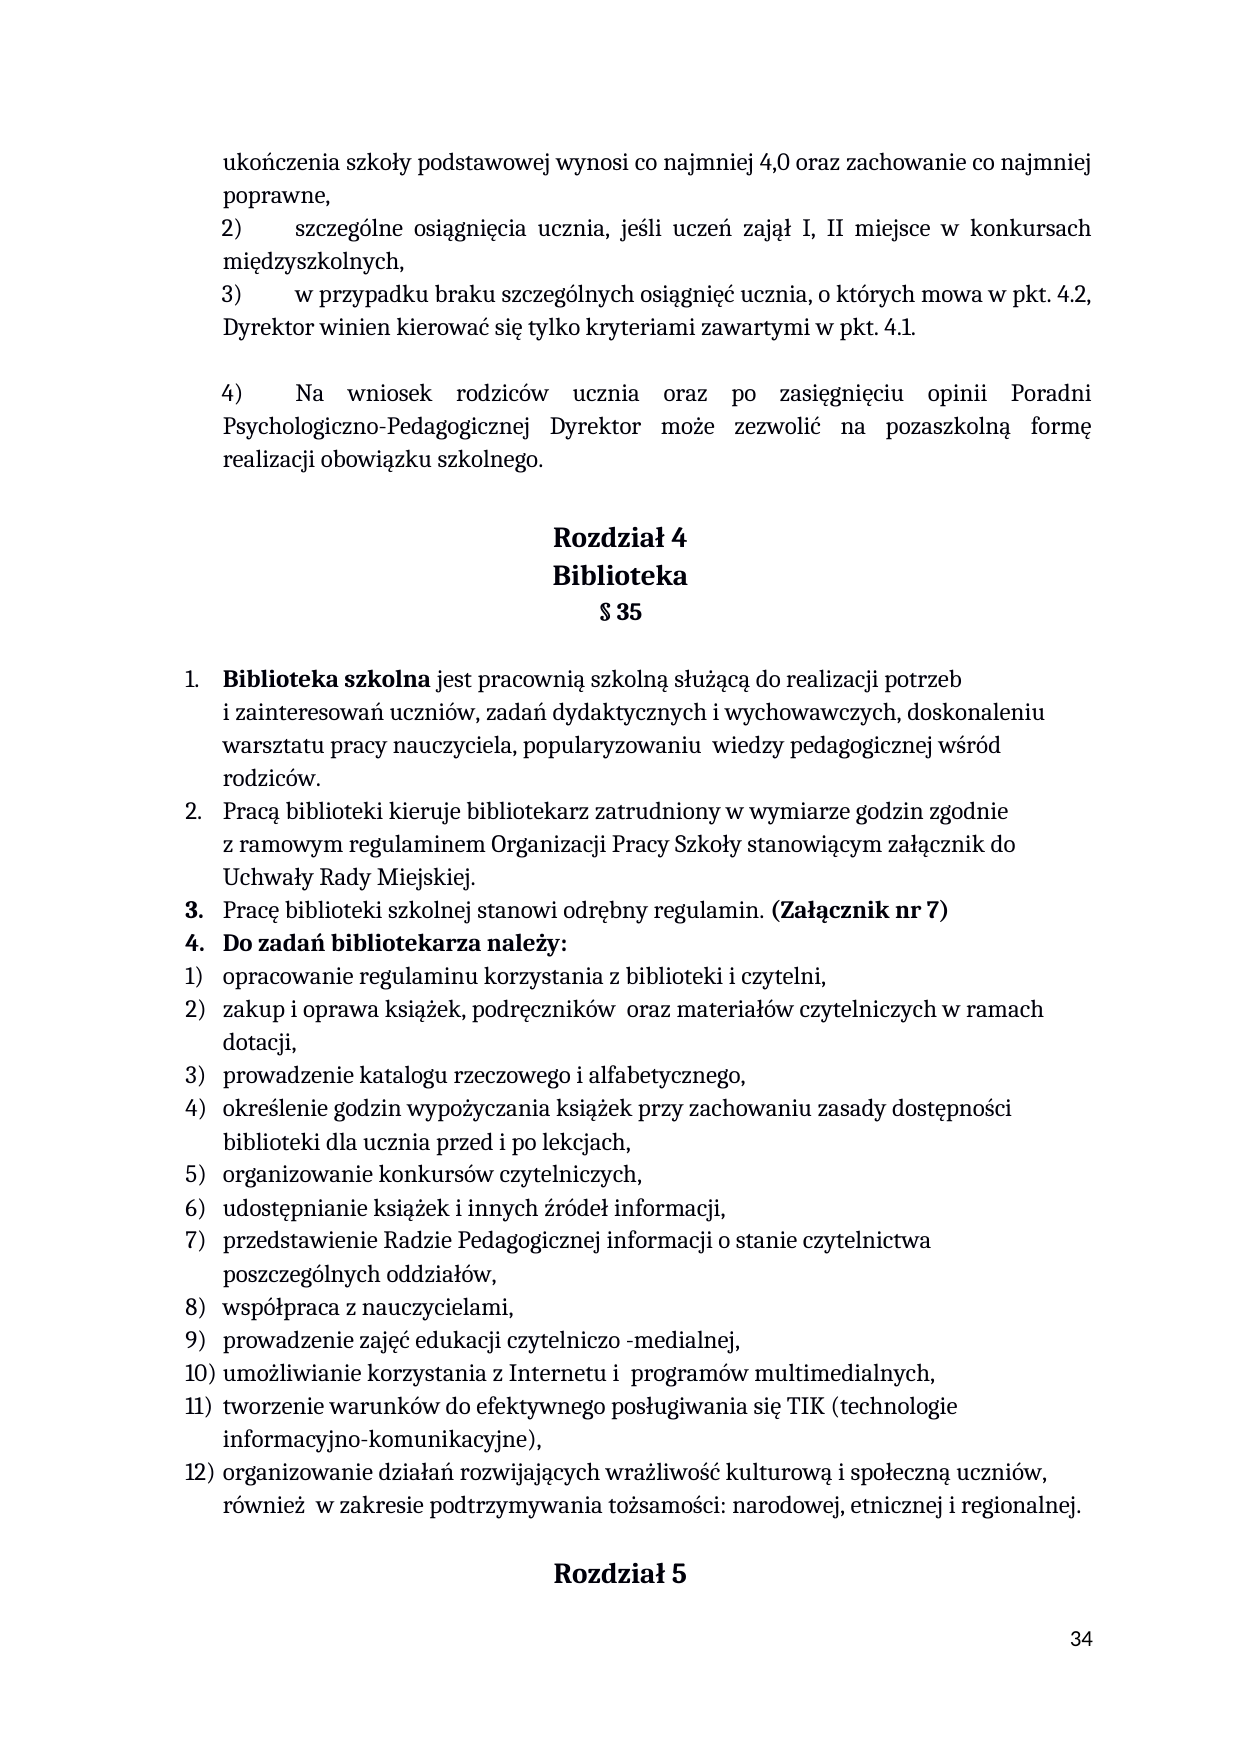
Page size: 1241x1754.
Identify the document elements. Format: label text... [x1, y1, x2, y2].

list organizowanie działań rozwijających wrażliwość kulturową i społeczną uczniów, również w zakresie podtrzymywania tożsamości: narodowej, etnicznej i regionalnej. [185, 1458, 1093, 1519]
list określenie godzin wypożyczania książek przy zachowaniu zasady dostępności biblioteki dla ucznia przed i po lekcjach, [185, 1094, 1093, 1156]
list zakup i oprawa książek, podręczników oraz materiałów czytelniczych w ramach dotacji, [185, 995, 1093, 1057]
list prowadzenie zajęć edukacji czytelniczo -medialnej, [185, 1326, 1093, 1354]
list Do zadań bibliotekarza należy: [185, 929, 1093, 958]
list przedstawienie Radzie Pedagogicznej informacji o stanie czytelnictwa poszczególnych oddziałów, [185, 1226, 1093, 1288]
list tworzenie warunków do efektywnego posługiwania się TIK (technologie informacyjno-komunikacyjne), [185, 1392, 1093, 1453]
list prowadzenie katalogu rzeczowego i alfabetycznego, [185, 1061, 1093, 1090]
text Rozdział 5 [207, 1557, 1033, 1590]
list umożliwianie korzystania z Internetu i programów multimedialnych, [185, 1358, 1093, 1387]
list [221, 148, 1093, 209]
list udostępnianie książek i innych źródeł informacji, [185, 1193, 1093, 1222]
list współpraca z nauczycielami, [185, 1292, 1093, 1321]
text Biblioteka [207, 559, 1033, 593]
list Pracę biblioteki szkolnej stanowi odrębny regulamin. (Załącznik nr 7) [185, 896, 1093, 925]
list opracowanie regulaminu korzystania z biblioteki i czytelni, [185, 962, 1093, 991]
list Na wniosek rodziców ucznia oraz po zasięgnięciu opinii Poradni Psychologiczno-Pedagogicznej Dyrektor może zezwolić na pozaszkolną formę realizacji obowiązku szkolnego. [221, 379, 1093, 473]
text § 35 [207, 598, 1033, 627]
text Rozdział 4 [207, 521, 1033, 554]
list Pracą biblioteki kieruje bibliotekarz zatrudniony w wymiarze godzin zgodnie z ramowym regulaminem Organizacji Pracy Szkoły stanowiącym załącznik do Uchwały Rady Miejskiej. [185, 797, 1093, 892]
list organizowanie konkursów czytelniczych, [185, 1160, 1093, 1189]
list w przypadku braku szczególnych osiągnięć ucznia, o których mowa w pkt. 4.2, Dyrektor winien kierować się tylko kryteriami zawartymi w pkt. 4.1. [221, 280, 1093, 341]
list szczególne osiągnięcia ucznia, jeśli uczeń zajął I, II miejsce w konkursach międzyszkolnych, [221, 214, 1093, 275]
list Biblioteka szkolna jest pracownią szkolną służącą do realizacji potrzeb i zainteresowań uczniów, zadań dydaktycznych i wychowawczych, doskonaleniu warsztatu pracy nauczyciela, popularyzowaniu wiedzy pedagogicznej wśród rodziców. [185, 665, 1093, 793]
